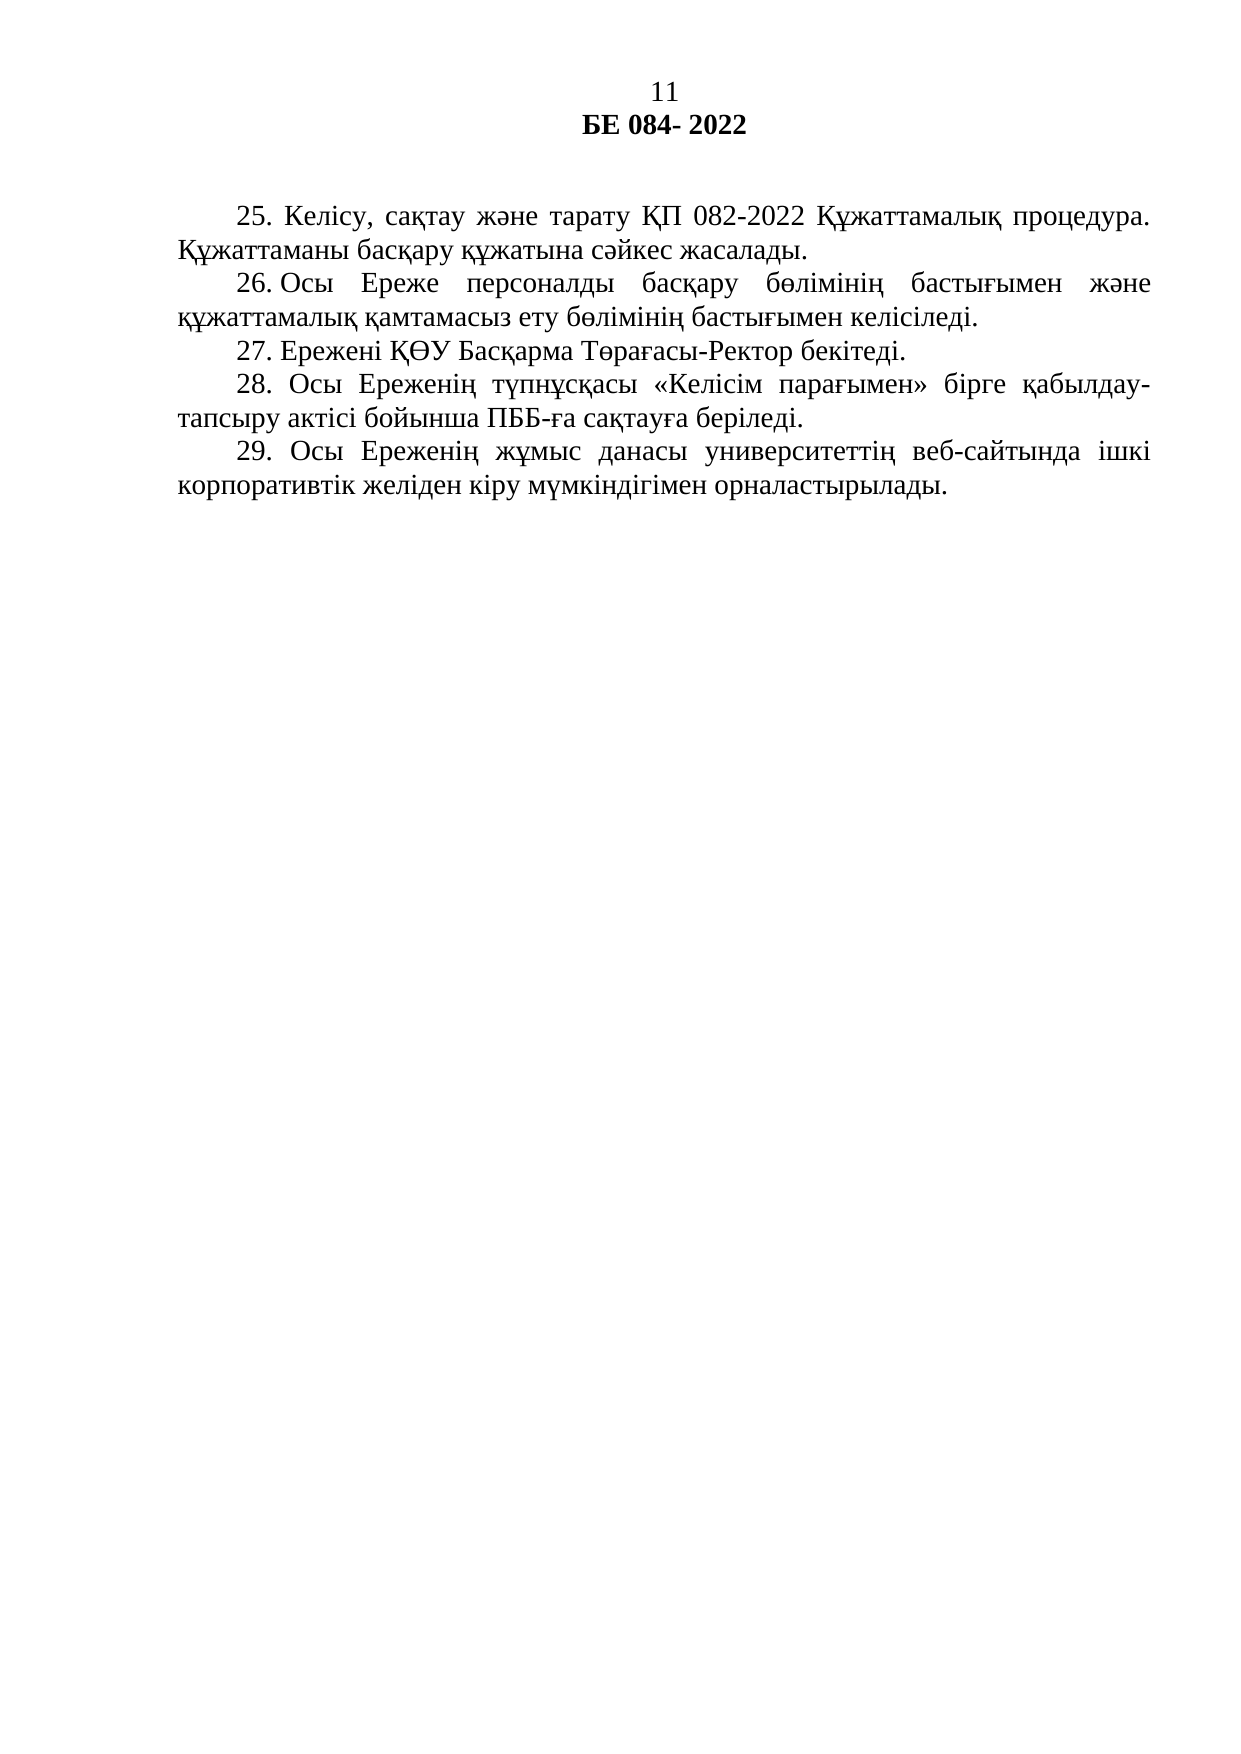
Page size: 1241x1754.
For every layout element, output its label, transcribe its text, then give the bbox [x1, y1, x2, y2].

text 27. Ережені ҚӨУ Басқарма Төрағасы-Ректор бекітеді. [177, 333, 1152, 366]
text 25. Келісу, сақтау және тарату ҚП 082-2022 Құжаттамалық процедура. Құжаттаманы басқару құжатына сәйкес жасалады. [177, 198, 1152, 266]
text 28. Осы Ереженің түпнұсқасы «Келісім парағымен» бірге қабылдау-тапсыру актісі бойынша ПББ-ға сақтауға беріледі. [177, 366, 1152, 433]
text 26. Осы Ереже персоналды басқару бөлімінің бастығымен және құжаттамалық қамтамасыз ету бөлімінің бастығымен келісіледі. [177, 266, 1152, 333]
text 29. Осы Ереженің жұмыс данасы университеттің веб-сайтында ішкі корпоративтік желіден кіру мүмкіндігімен орналастырылады. [177, 433, 1152, 500]
